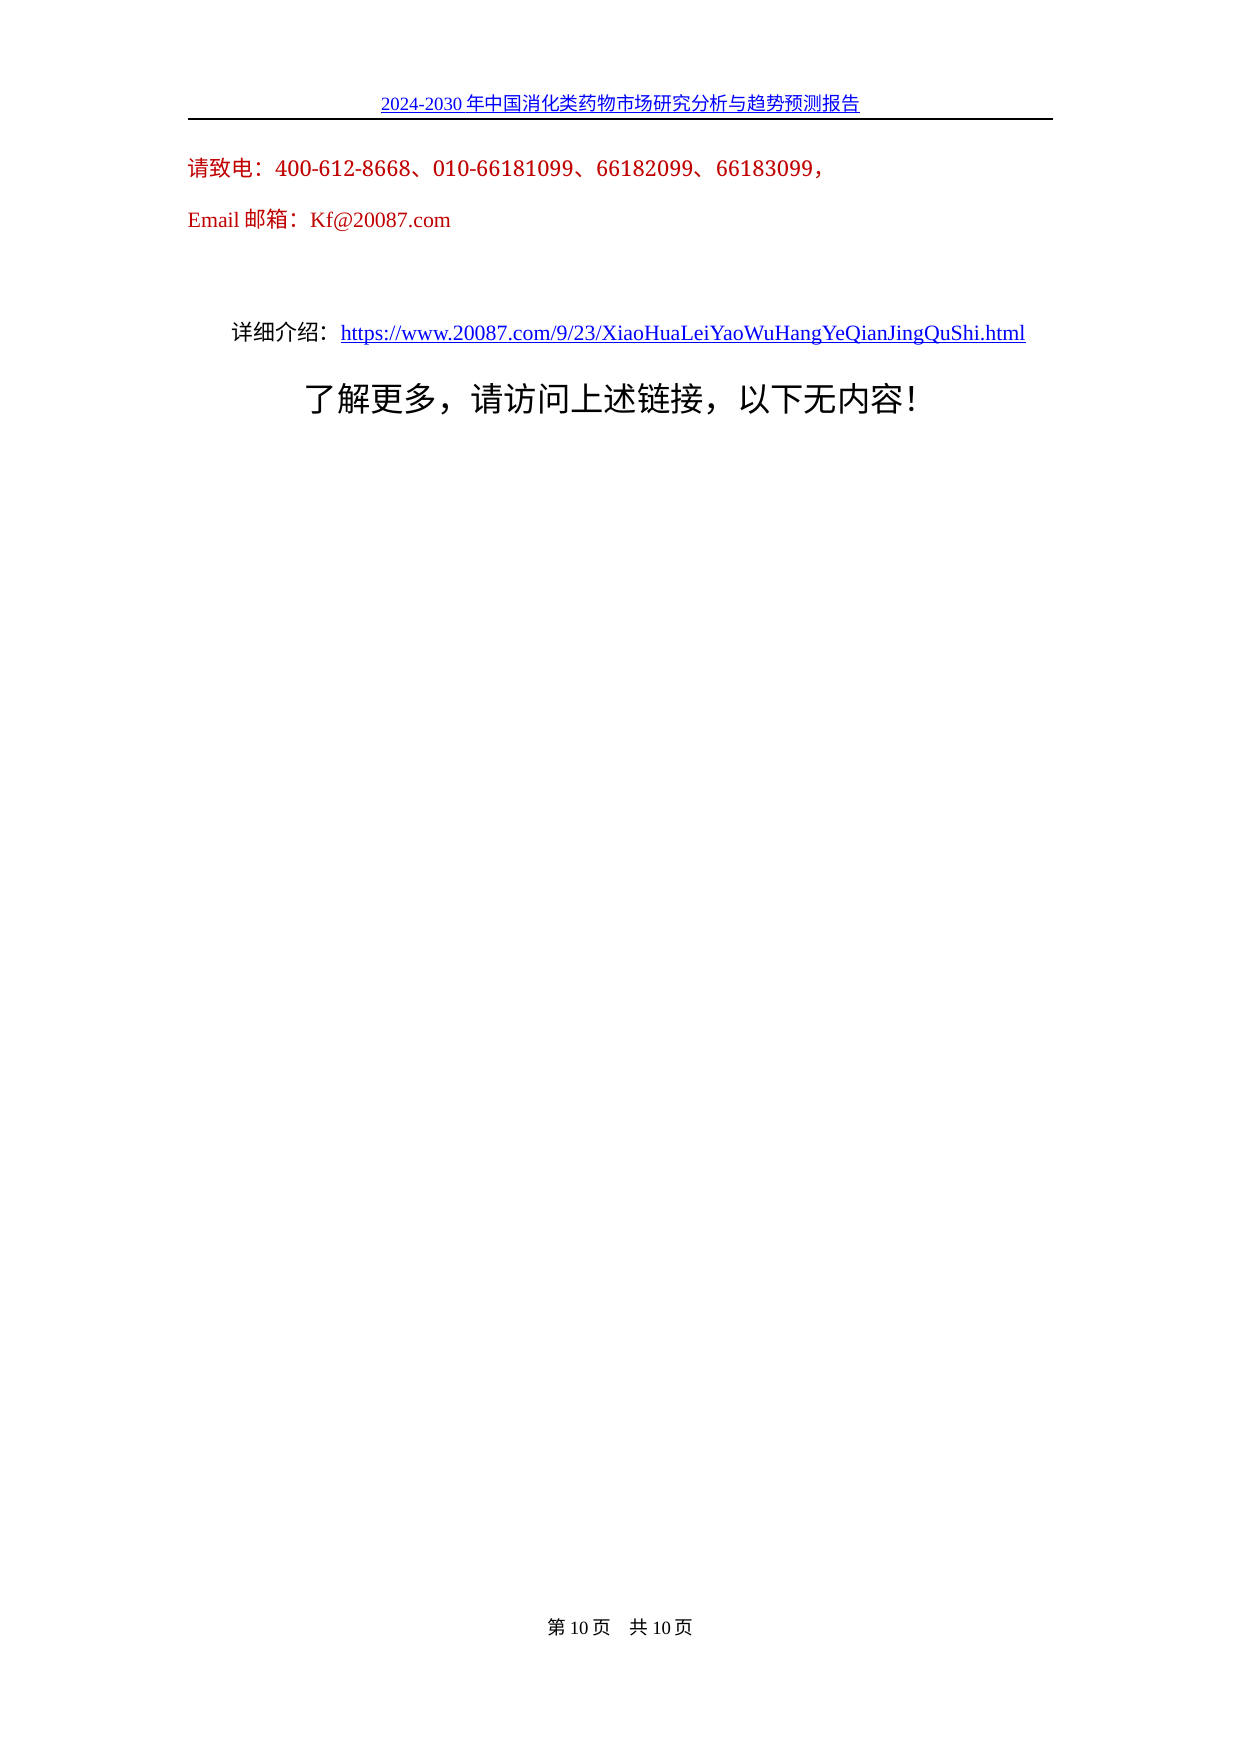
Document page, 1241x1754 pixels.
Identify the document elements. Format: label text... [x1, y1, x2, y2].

text Email邮箱：Kf@20087.com [187, 202, 1053, 234]
text 请致电：400-612-8668、010-66181099、66182099、66183099， [187, 150, 1053, 183]
title 了解更多，请访问上述链接，以下无内容！ [187, 365, 1053, 430]
text 详细介绍：https://www.20087.com/9/23/XiaoHuaLeiYaoWuHangYeQianJingQuShi.html [187, 315, 1053, 347]
